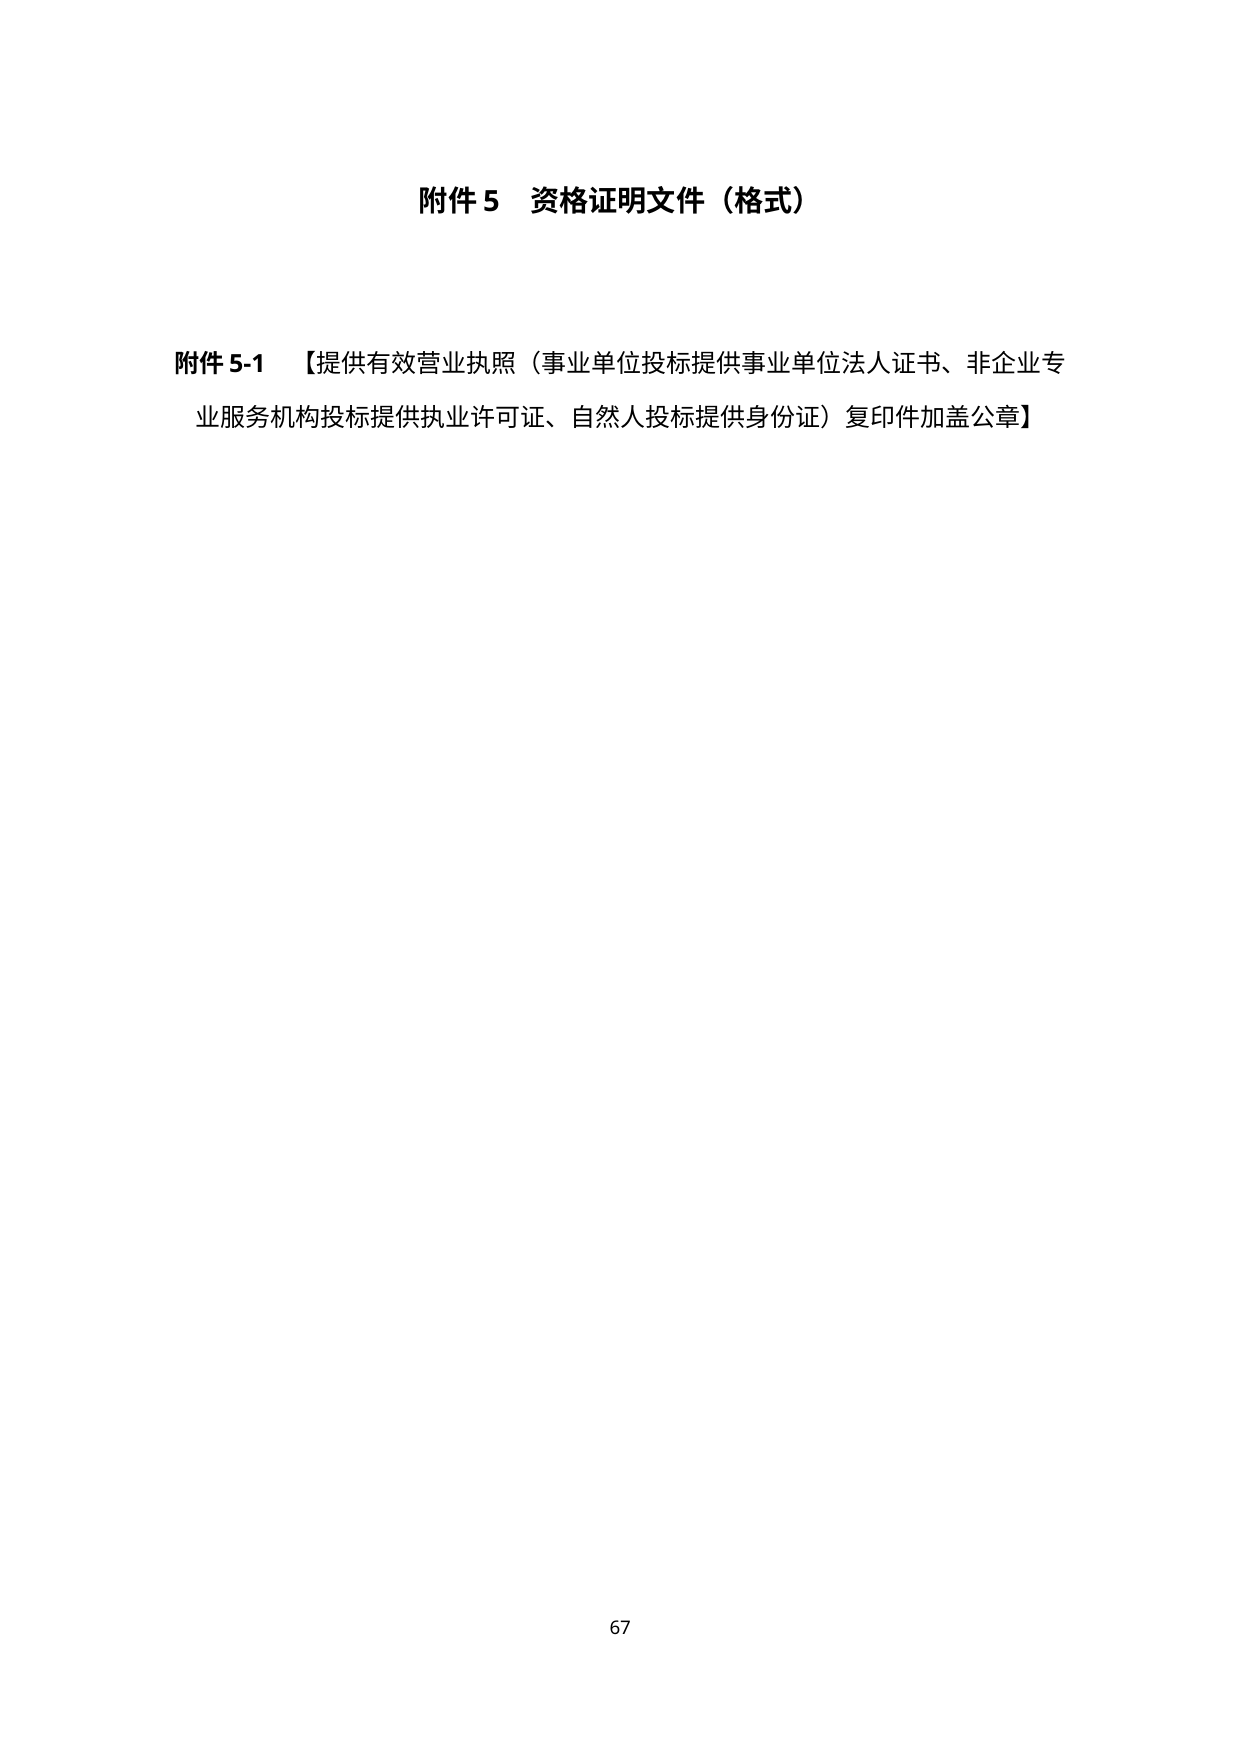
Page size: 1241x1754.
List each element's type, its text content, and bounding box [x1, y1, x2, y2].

subtitle 附件5 资格证明文件（格式） [165, 178, 1075, 220]
text 附件5-1 【提供有效营业执照（事业单位投标提供事业单位法人证书、非企业专业服务机构投标提供执业许可证、自然人投标提供身份证）复印件加盖公章】 [165, 343, 1075, 434]
